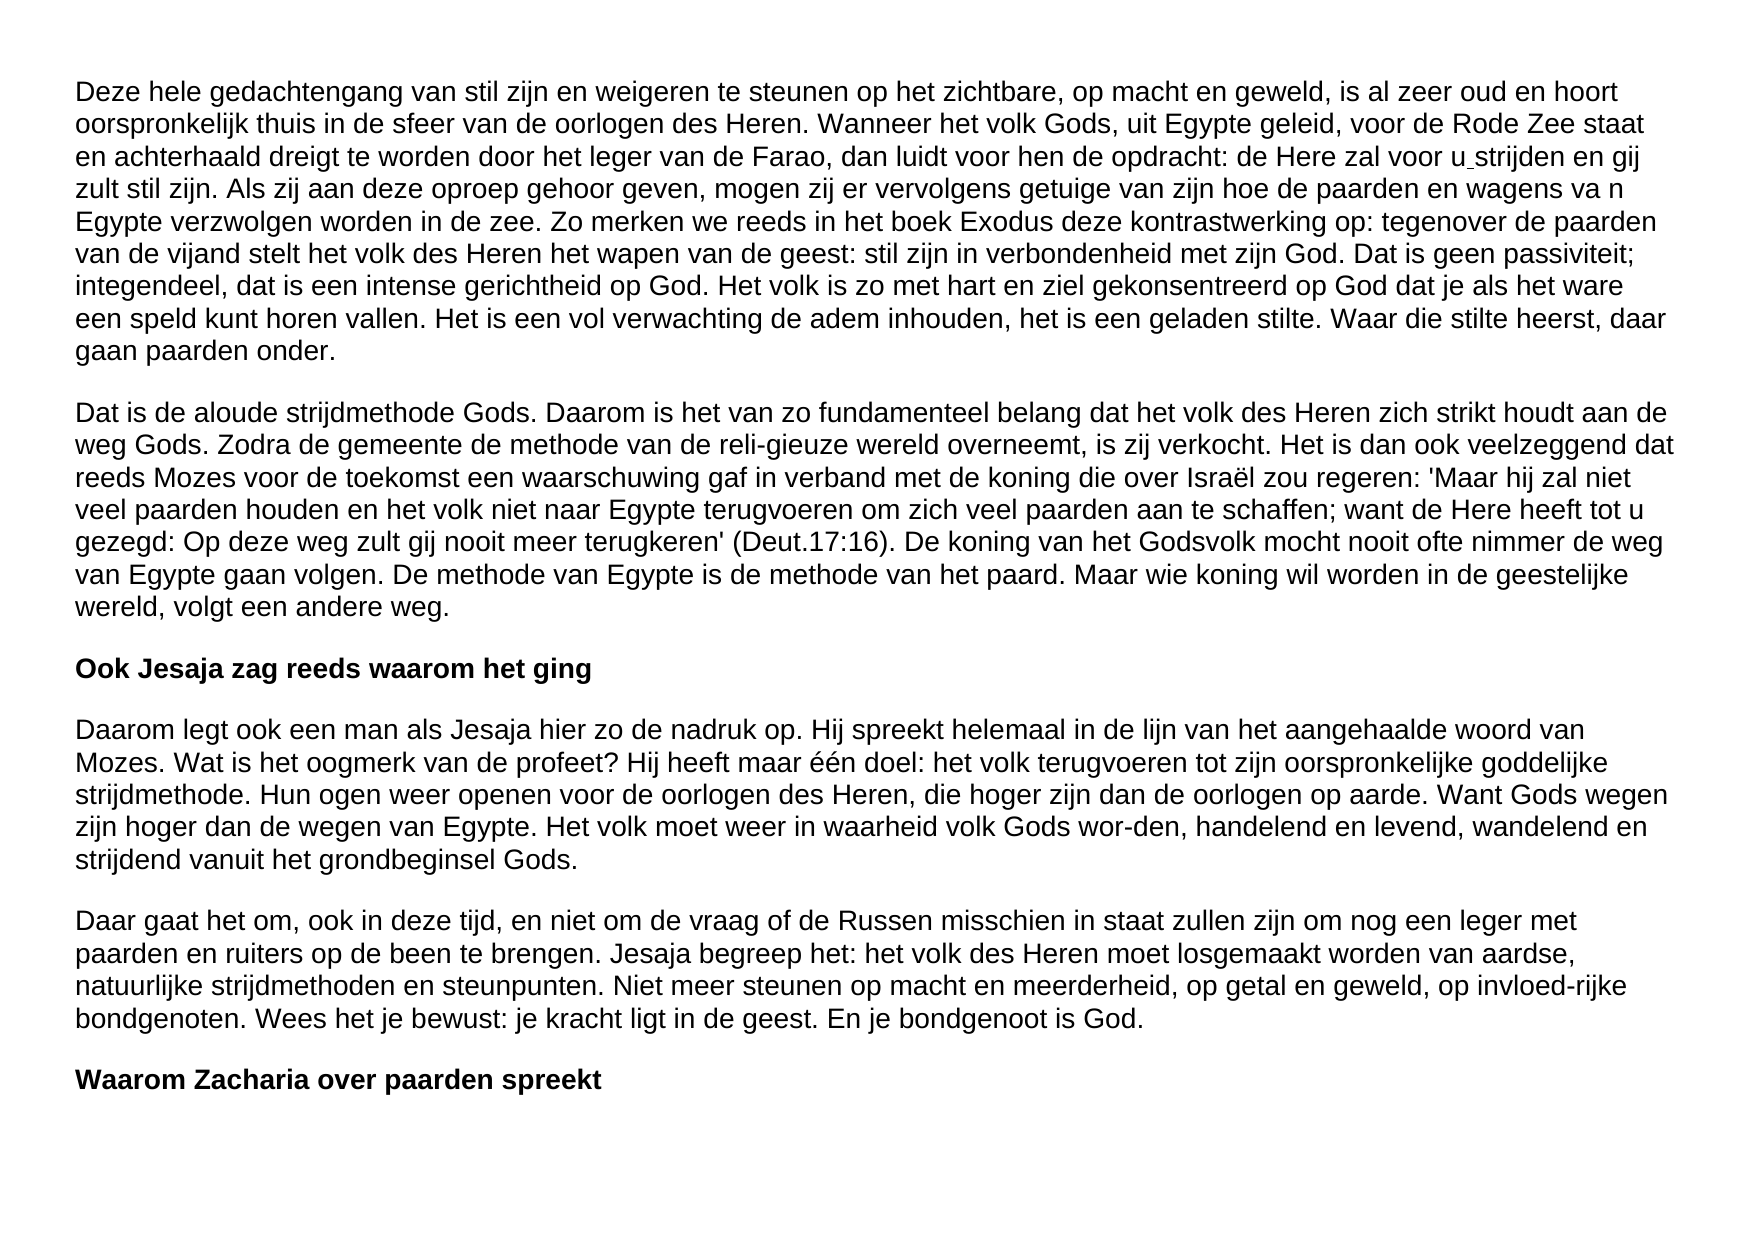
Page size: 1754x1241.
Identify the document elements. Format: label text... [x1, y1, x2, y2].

text Dat is de aloude strijdmethode Gods. Daarom is het van zo fundamenteel belang dat het volk des Heren zich strikt houdt aan de weg Gods. Zodra de gemeente de methode van de reli-gieuze wereld overneemt, is zij verkocht. Het is dan ook veelzeggend dat reeds Mozes voor de toekomst een waarschuwing gaf in verband met de koning die over Israël zou regeren: 'Maar hij zal niet veel paarden houden en het volk niet naar Egypte terugvoeren om zich veel paarden aan te schaffen; want de Here heeft tot u gezegd: Op deze weg zult gij nooit meer terugkeren' (Deut.17:16). De koning van het Godsvolk mocht nooit ofte nimmer de weg van Egypte gaan volgen. De methode van Egypte is de methode van het paard. Maar wie koning wil worden in de geestelijke wereld, volgt een andere weg. [75, 396, 1679, 622]
text Ook Jesaja zag reeds waarom het ging [75, 652, 1679, 684]
text Daarom legt ook een man als Jesaja hier zo de nadruk op. Hij spreekt helemaal in de lijn van het aangehaalde woord van Mozes. Wat is het oogmerk van de profeet? Hij heeft maar één doel: het volk terugvoeren tot zijn oorspronkelijke goddelijke strijdmethode. Hun ogen weer openen voor de oorlogen des Heren, die hoger zijn dan de oorlogen op aarde. Want Gods wegen zijn hoger dan de wegen van Egypte. Het volk moet weer in waarheid volk Gods wor-den, handelend en levend, wandelend en strijdend vanuit het grondbeginsel Gods. [75, 713, 1679, 875]
text Daar gaat het om, ook in deze tijd, en niet om de vraag of de Russen misschien in staat zullen zijn om nog een leger met paarden en ruiters op de been te brengen. Jesaja begreep het: het volk des Heren moet losgemaakt worden van aardse, natuurlijke strijdmethoden en steunpunten. Niet meer steunen op macht en meerderheid, op getal en geweld, op invloed-rijke bondgenoten. Wees het je bewust: je kracht ligt in de geest. En je bondgenoot is God. [75, 904, 1679, 1034]
text Deze hele gedachtengang van stil zijn en weigeren te steunen op het zichtbare, op macht en geweld, is al zeer oud en hoort oorspronkelijk thuis in de sfeer van de oorlogen des Heren. Wanneer het volk Gods, uit Egypte geleid, voor de Rode Zee staat en achterhaald dreigt te worden door het leger van de Farao, dan luidt voor hen de opdracht: de Here zal voor u strijden en gij zult stil zijn. Als zij aan deze oproep gehoor geven, mogen zij er vervolgens getuige van zijn hoe de paarden en wagens va n Egypte verzwolgen worden in de zee. Zo merken we reeds in het boek Exodus deze kontrastwerking op: tegenover de paarden van de vijand stelt het volk des Heren het wapen van de geest: stil zijn in verbondenheid met zijn God. Dat is geen passiviteit; integendeel, dat is een intense gerichtheid op God. Het volk is zo met hart en ziel gekonsentreerd op God dat je als het ware een speld kunt horen vallen. Het is een vol verwachting de adem inhouden, het is een geladen stilte. Waar die stilte heerst, daar gaan paarden onder. [75, 75, 1679, 367]
text Waarom Zacharia over paarden spreekt [75, 1063, 1679, 1096]
